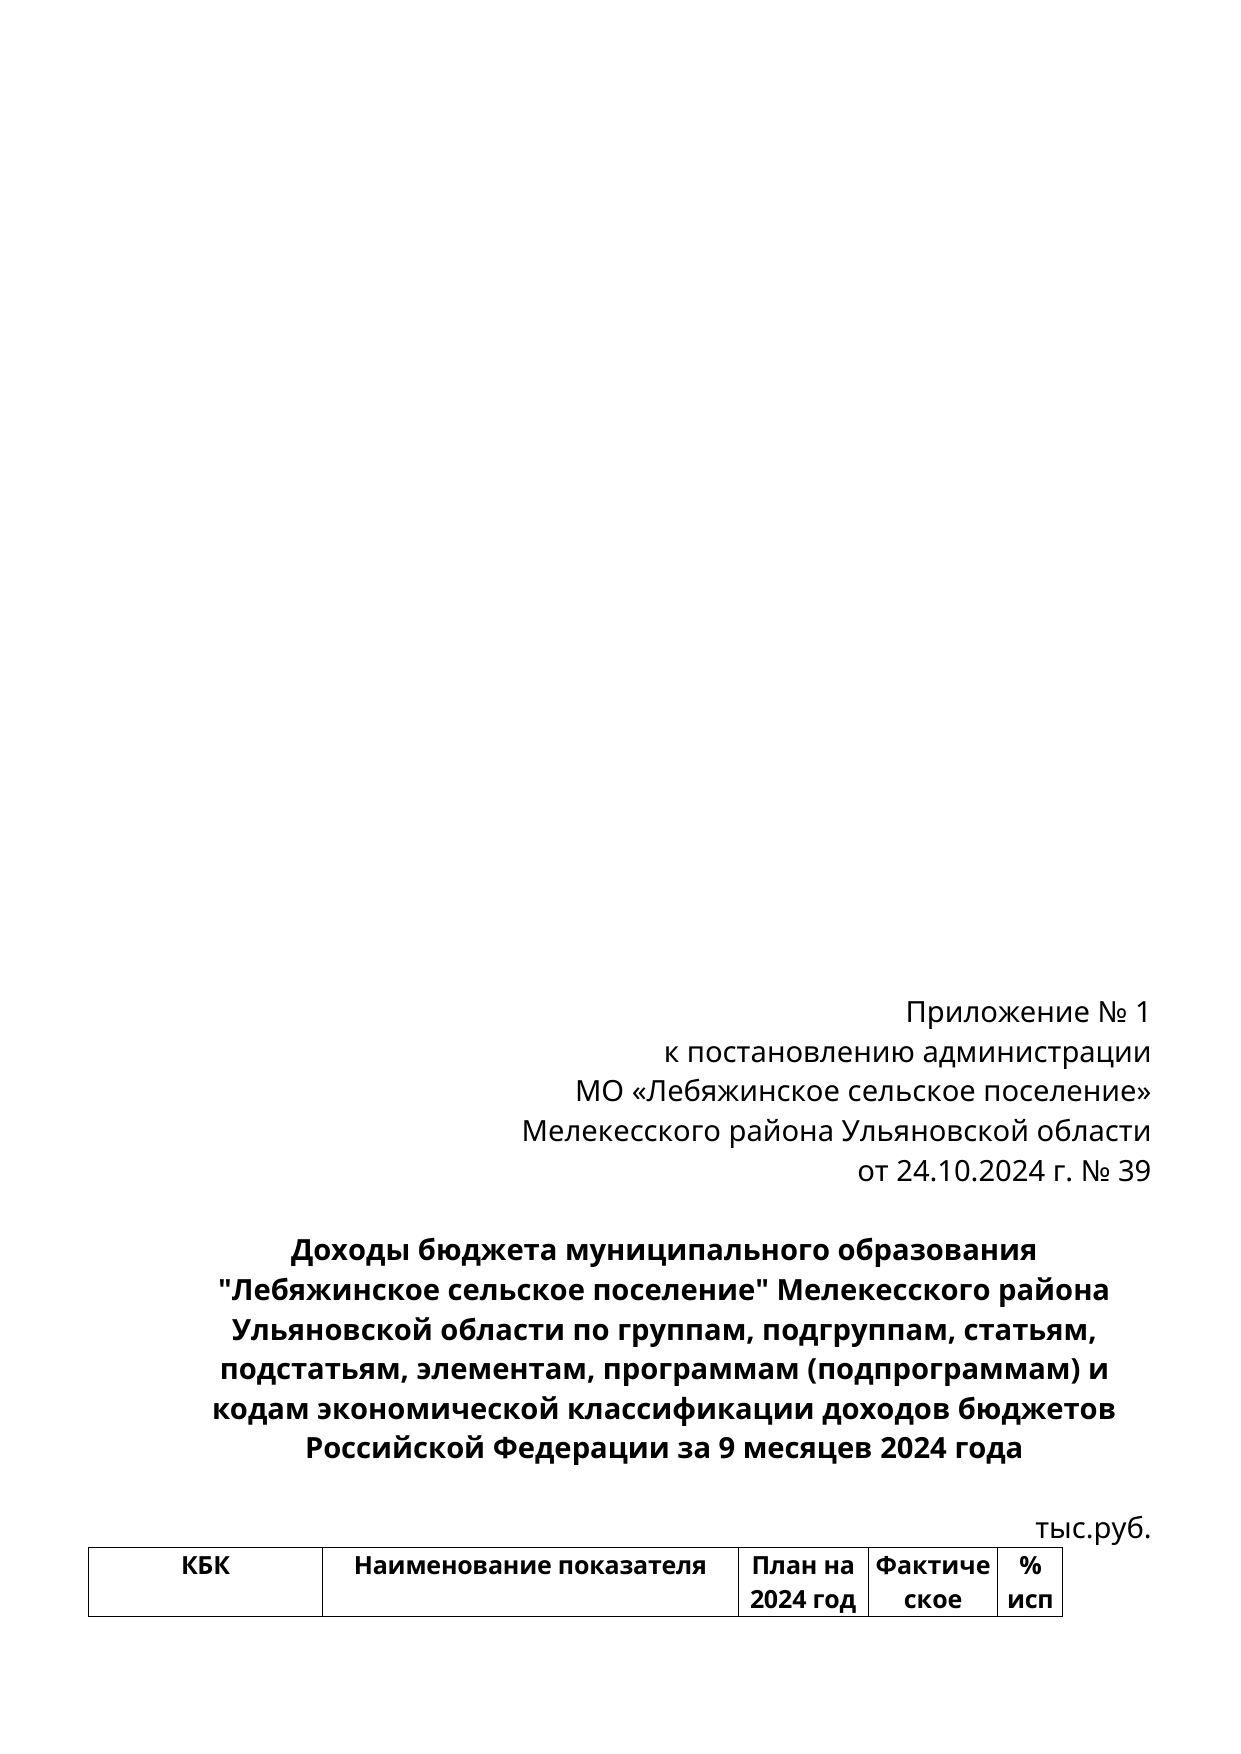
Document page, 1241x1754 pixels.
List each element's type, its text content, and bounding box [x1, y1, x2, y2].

table_header План на 2024 год [739, 1548, 868, 1616]
table_header % исполнения [998, 1548, 1062, 1616]
text Приложение № 1 [177, 991, 1152, 1031]
text Доходы бюджета муниципального образования "Лебяжинское сельское поселение" Мелекесского района Ульяновской области по группам, подгруппам, статьям, подстатьям, элементам, программам (подпрограммам) и кодам экономической классификации доходов бюджетов Российской Федерации за 9 месяцев 2024 года [177, 1229, 1152, 1467]
table_header КБК [89, 1548, 322, 1616]
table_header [869, 1548, 997, 1616]
text тыс.руб. [177, 1507, 1152, 1547]
text Мелекесского района Ульяновской области [177, 1110, 1152, 1150]
text к постановлению администрации [177, 1031, 1152, 1071]
text МО «Лебяжинское сельское поселение» [177, 1071, 1152, 1110]
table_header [323, 1548, 738, 1616]
text от 24.10.2024 г. № 39 [177, 1150, 1152, 1190]
